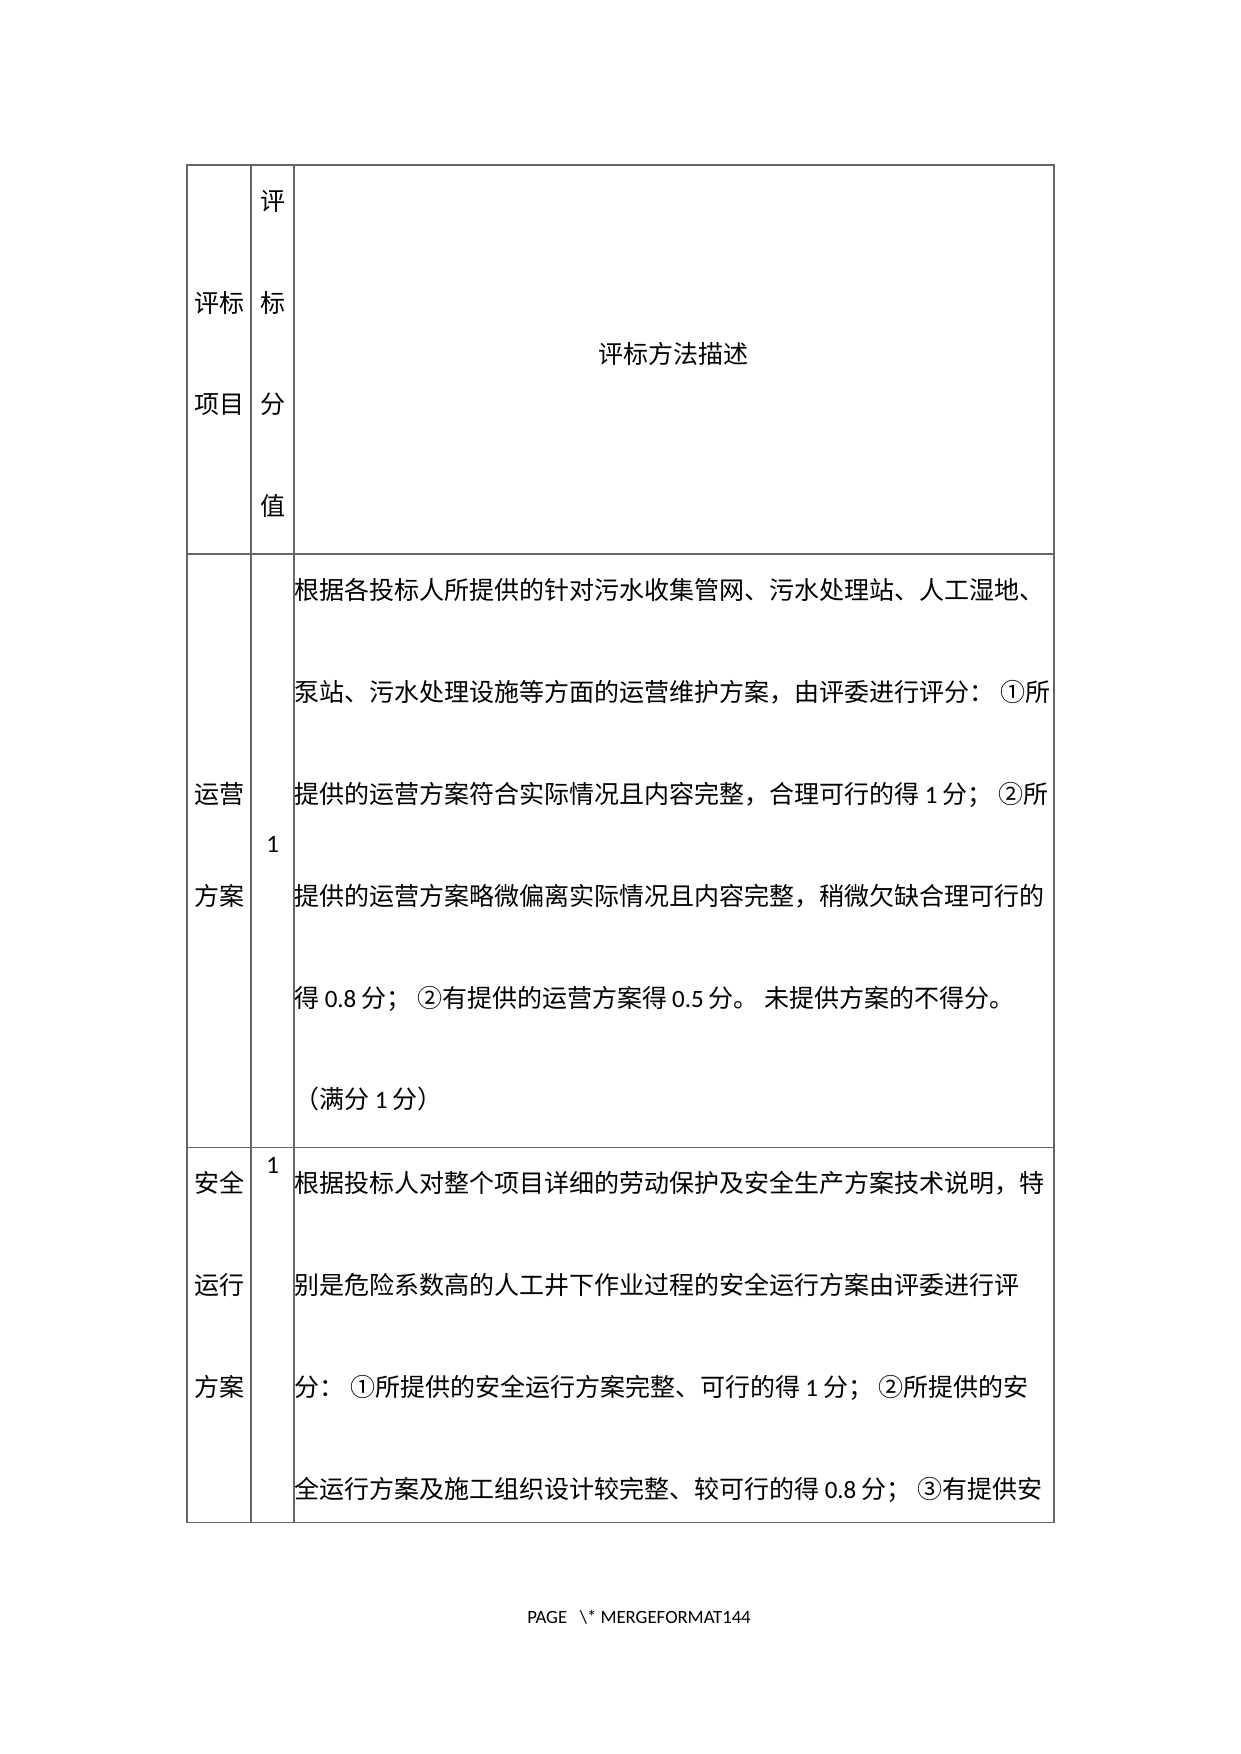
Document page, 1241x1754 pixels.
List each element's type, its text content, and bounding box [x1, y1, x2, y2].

table_header 评标项目 [188, 166, 250, 553]
table_cell 根据投标人对整个项目详细的劳动保护及安全生产方案技术说明，特别是危险系数高的人工井下作业过程的安全运行方案由评委进行评分： ①所提供的安全运行方案完整、可行的得1分； ②所提供的安全运行方案及施工组织设计较完整、较可行的得0.8分； ③有提供安全运行方案及施工组织设计一般的得0.5分。 未提供方案的不得分。（满分1分） [295, 1148, 1053, 1521]
table_cell 运营方案 [188, 555, 250, 1146]
table_cell 根据各投标人所提供的针对污水收集管网、污水处理站、人工湿地、泵站、污水处理设施等方面的运营维护方案，由评委进行评分： ①所提供的运营方案符合实际情况且内容完整，合理可行的得1分； ②所提供的运营方案略微偏离实际情况且内容完整，稍微欠缺合理可行的得0.8分； ②有提供的运营方案得0.5分。 未提供方案的不得分。（满分1分） [295, 555, 1053, 1146]
table_header 评标分值 [252, 166, 293, 553]
table_cell 安全运行方案 [188, 1148, 250, 1521]
table_cell 1 [252, 1148, 293, 1521]
table_header 评标方法描述 [295, 166, 1053, 553]
table_cell 1 [252, 555, 293, 1146]
